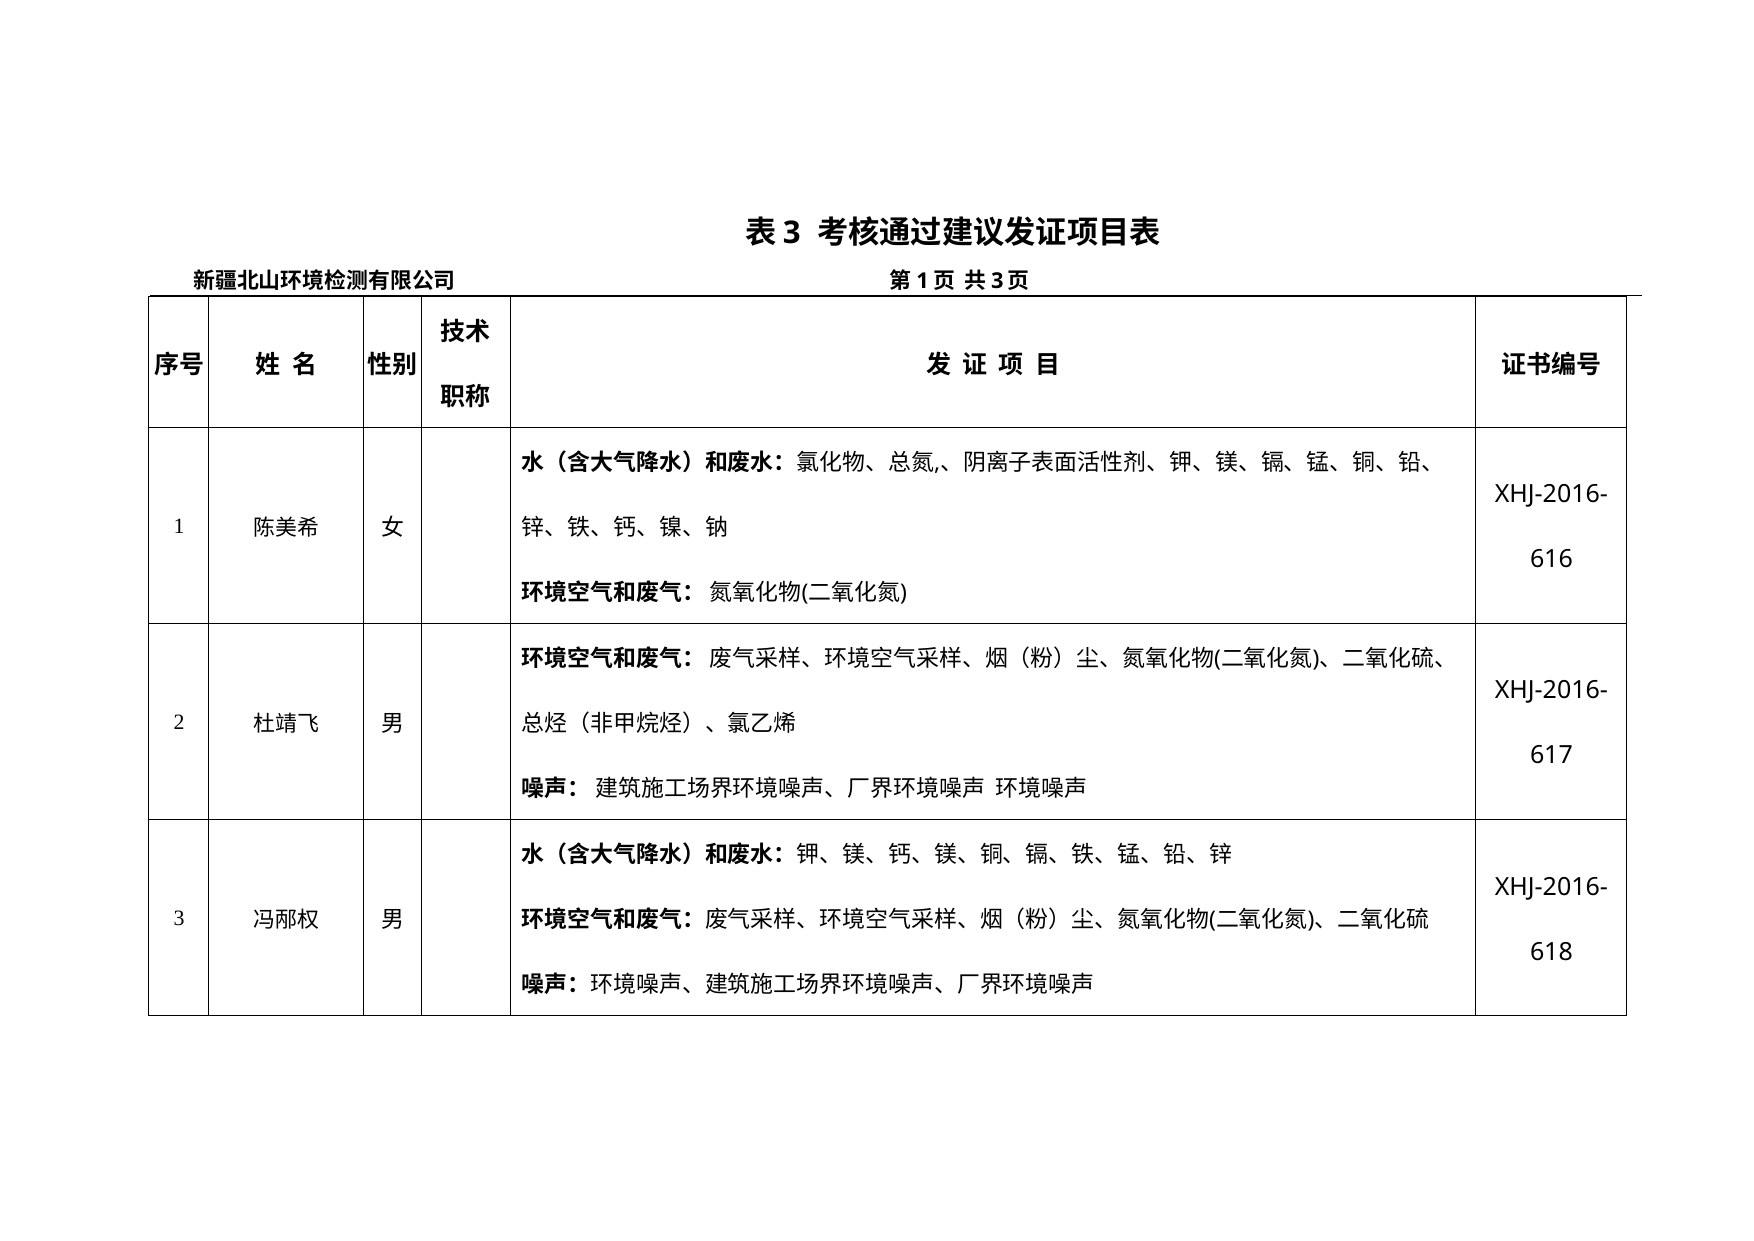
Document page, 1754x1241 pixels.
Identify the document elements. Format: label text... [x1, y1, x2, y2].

table_header 证书编号 [1476, 297, 1626, 427]
table_header 性别 [364, 297, 421, 427]
table_cell 冯邴权 [209, 820, 363, 1015]
table_cell XHJ-2016-618 [1476, 820, 1626, 1015]
table_header 姓 名 [209, 297, 363, 427]
table_cell 女 [364, 428, 421, 623]
table_cell 水（含大气降水）和废水：钾、镁、钙、镁、铜、镉、铁、锰、铅、锌 环境空气和废气：废气采样、环境空气采样、烟（粉）尘、氮氧化物(二氧化氮)、二氧化硫 噪声：环境噪声、建筑施工场界环境噪声、厂界环境噪声 [511, 820, 1475, 1015]
table_cell 3 [149, 820, 208, 1015]
table_cell 男 [364, 820, 421, 1015]
table_cell XHJ-2016-617 [1476, 624, 1626, 819]
table_cell 2 [149, 624, 208, 819]
text 表3 考核通过建议发证项目表 [150, 198, 1604, 263]
table_header 序号 [149, 297, 208, 427]
table_header 发 证 项 目 [511, 297, 1475, 427]
table_cell 杜靖飞 [209, 624, 363, 819]
table_cell [422, 820, 510, 1015]
table_cell [422, 624, 510, 819]
table_cell 水（含大气降水）和废水：氯化物、总氮,、阴离子表面活性剂、钾、镁、镉、锰、铜、铅、锌、铁、钙、镍、钠 环境空气和废气： 氮氧化物(二氧化氮) [511, 428, 1475, 623]
table_cell XHJ-2016-616 [1476, 428, 1626, 623]
table_cell 1 [149, 428, 208, 623]
table_cell 男 [364, 624, 421, 819]
table_cell 陈美希 [209, 428, 363, 623]
table_header 新疆北山环境检测有限公司 第1页 共3页 [150, 263, 1642, 295]
table_header 技术 职称 [422, 297, 510, 427]
table_cell [422, 428, 510, 623]
table_cell 环境空气和废气： 废气采样、环境空气采样、烟（粉）尘、氮氧化物(二氧化氮)、二氧化硫、总烃（非甲烷烃）、氯乙烯 噪声： 建筑施工场界环境噪声、厂界环境噪声 环境噪声 [511, 624, 1475, 819]
